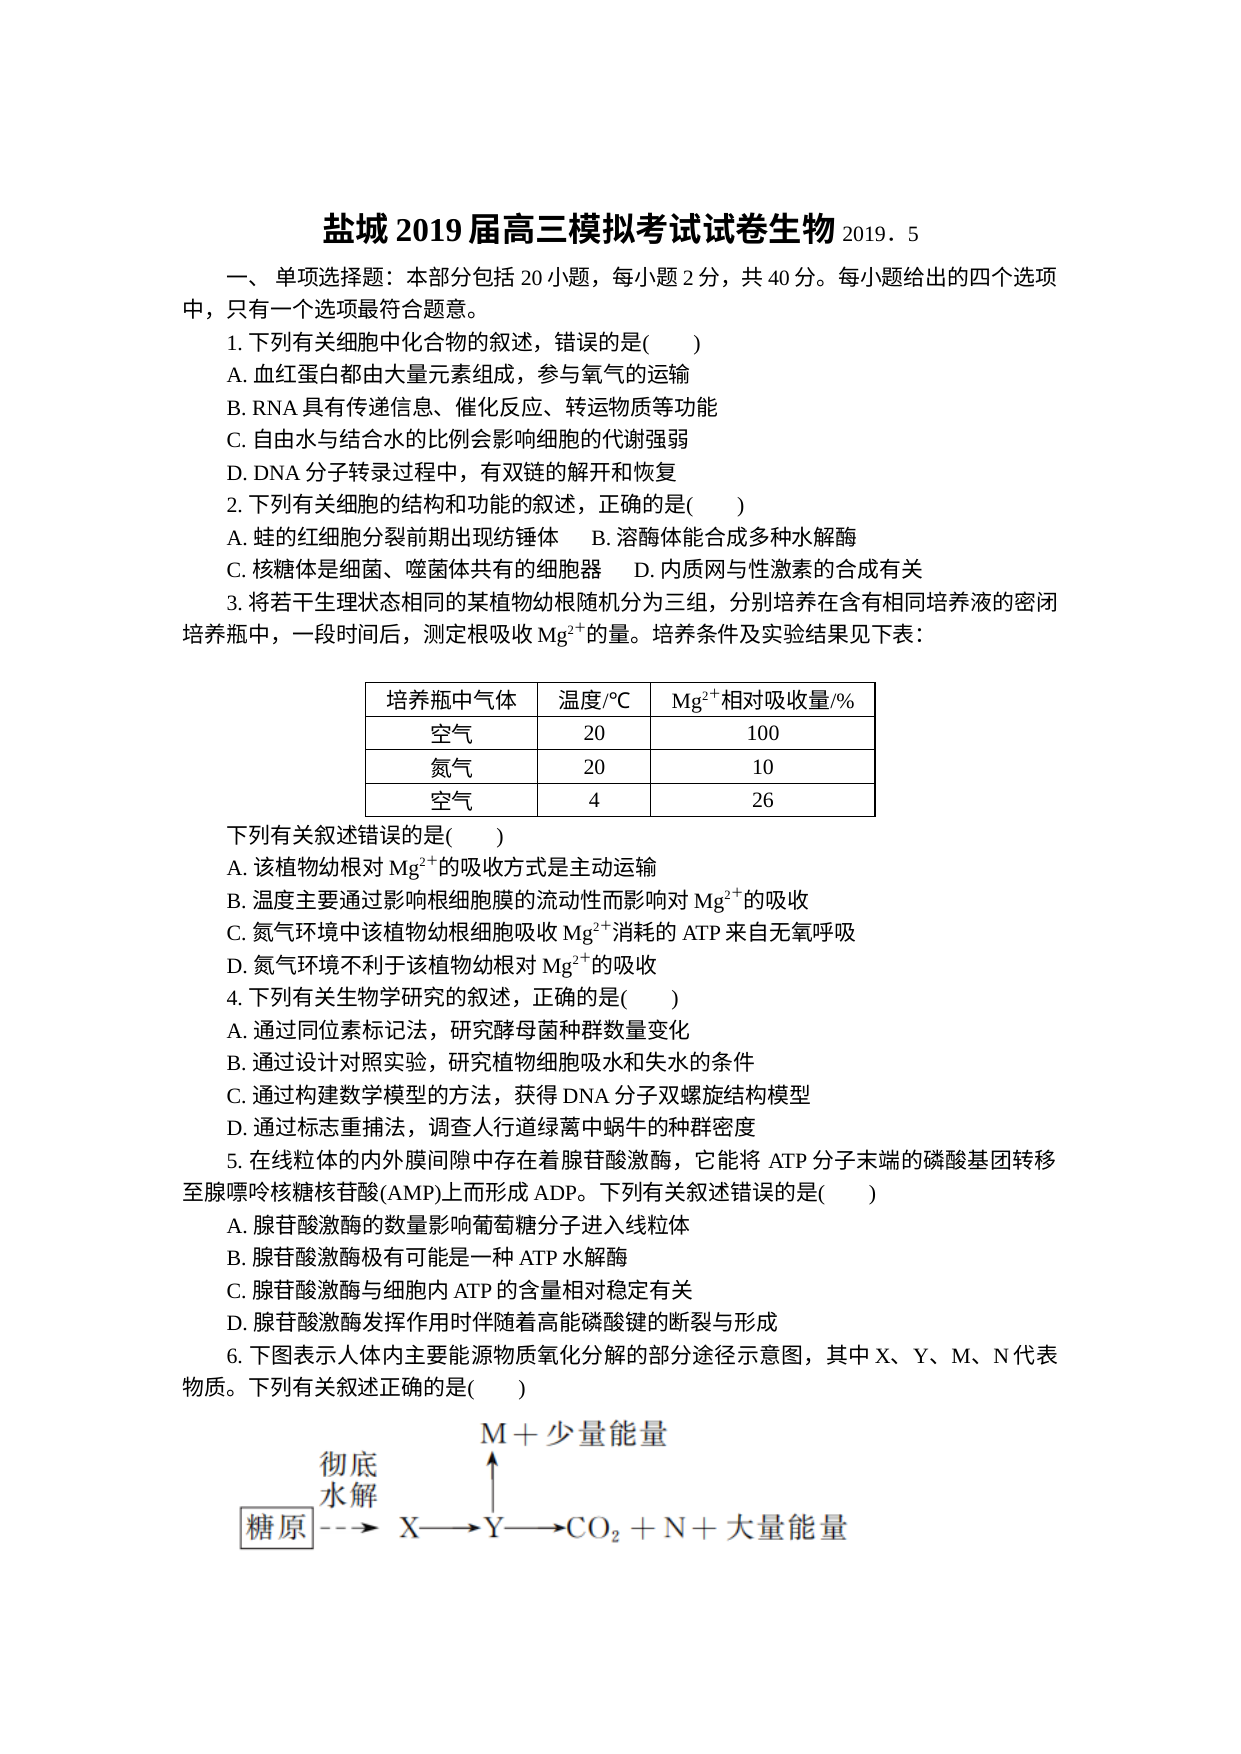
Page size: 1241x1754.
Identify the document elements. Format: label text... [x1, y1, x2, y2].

text B. 温度主要通过影响根细胞膜的流动性而影响对Mg2＋的吸收 [183, 882, 1058, 915]
text 4. 下列有关生物学研究的叙述，正确的是( ) [183, 980, 1058, 1012]
text C. 腺苷酸激酶与细胞内ATP的含量相对稳定有关 [183, 1272, 1058, 1305]
picture [226, 1402, 865, 1556]
text C. 通过构建数学模型的方法，获得DNA分子双螺旋结构模型 [183, 1077, 1058, 1110]
table_cell 20 [538, 750, 650, 783]
text 2. 下列有关细胞的结构和功能的叙述，正确的是( ) [183, 487, 1058, 519]
text 5. 在线粒体的内外膜间隙中存在着腺苷酸激酶，它能将ATP分子末端的磷酸基团转移至腺嘌呤核糖核苷酸(AMP)上而形成ADP。下列有关叙述错误的是( ) [183, 1142, 1058, 1207]
text 6. 下图表示人体内主要能源物质氧化分解的部分途径示意图，其中X、Y、M、N代表物质。下列有关叙述正确的是( ) [183, 1337, 1058, 1402]
text B. RNA具有传递信息、催化反应、转运物质等功能 [183, 389, 1058, 422]
text A. 通过同位素标记法，研究酵母菌种群数量变化 [183, 1012, 1058, 1045]
table_cell 氮气 [366, 750, 537, 783]
text A. 蛙的红细胞分裂前期出现纺锤体 B. 溶酶体能合成多种水解酶 [183, 519, 1058, 552]
table_cell 4 [538, 784, 650, 816]
text D. DNA分子转录过程中，有双链的解开和恢复 [183, 454, 1058, 487]
table_cell 空气 [366, 717, 537, 749]
table_cell 10 [651, 750, 874, 783]
text C. 氮气环境中该植物幼根细胞吸收Mg2＋消耗的ATP来自无氧呼吸 [183, 915, 1058, 947]
text A. 血红蛋白都由大量元素组成，参与氧气的运输 [183, 357, 1058, 389]
table_header 温度/℃ [538, 683, 650, 716]
table_header Mg2＋相对吸收量/% [651, 683, 874, 716]
text A. 该植物幼根对Mg2＋的吸收方式是主动运输 [183, 850, 1058, 882]
table_cell 26 [651, 784, 874, 816]
text A. 腺苷酸激酶的数量影响葡萄糖分子进入线粒体 [183, 1207, 1058, 1240]
text B. 通过设计对照实验，研究植物细胞吸水和失水的条件 [183, 1045, 1058, 1077]
text D. 氮气环境不利于该植物幼根对Mg2＋的吸收 [183, 947, 1058, 980]
text B. 腺苷酸激酶极有可能是一种ATP水解酶 [183, 1240, 1058, 1272]
text C. 核糖体是细菌、噬菌体共有的细胞器 D. 内质网与性激素的合成有关 [183, 552, 1058, 584]
text C. 自由水与结合水的比例会影响细胞的代谢强弱 [183, 422, 1058, 454]
text 盐城2019届高三模拟考试试卷生物2019．5 [183, 194, 991, 259]
table_cell 20 [538, 717, 650, 749]
table_cell 100 [651, 717, 874, 749]
table_header 培养瓶中气体 [366, 683, 537, 716]
text D. 腺苷酸激酶发挥作用时伴随着高能磷酸键的断裂与形成 [183, 1305, 1058, 1337]
text 下列有关叙述错误的是( ) [183, 817, 1058, 850]
text D. 通过标志重捕法，调查人行道绿蓠中蜗牛的种群密度 [183, 1110, 1058, 1142]
text 一、 单项选择题：本部分包括20小题，每小题2分，共40分。每小题给出的四个选项中，只有一个选项最符合题意。 [183, 259, 1058, 324]
table_cell 空气 [366, 784, 537, 816]
text 1. 下列有关细胞中化合物的叙述，错误的是( ) [183, 324, 1058, 357]
text 3. 将若干生理状态相同的某植物幼根随机分为三组，分别培养在含有相同培养液的密闭培养瓶中，一段时间后，测定根吸收Mg2＋的量。培养条件及实验结果见下表： [183, 584, 1058, 649]
